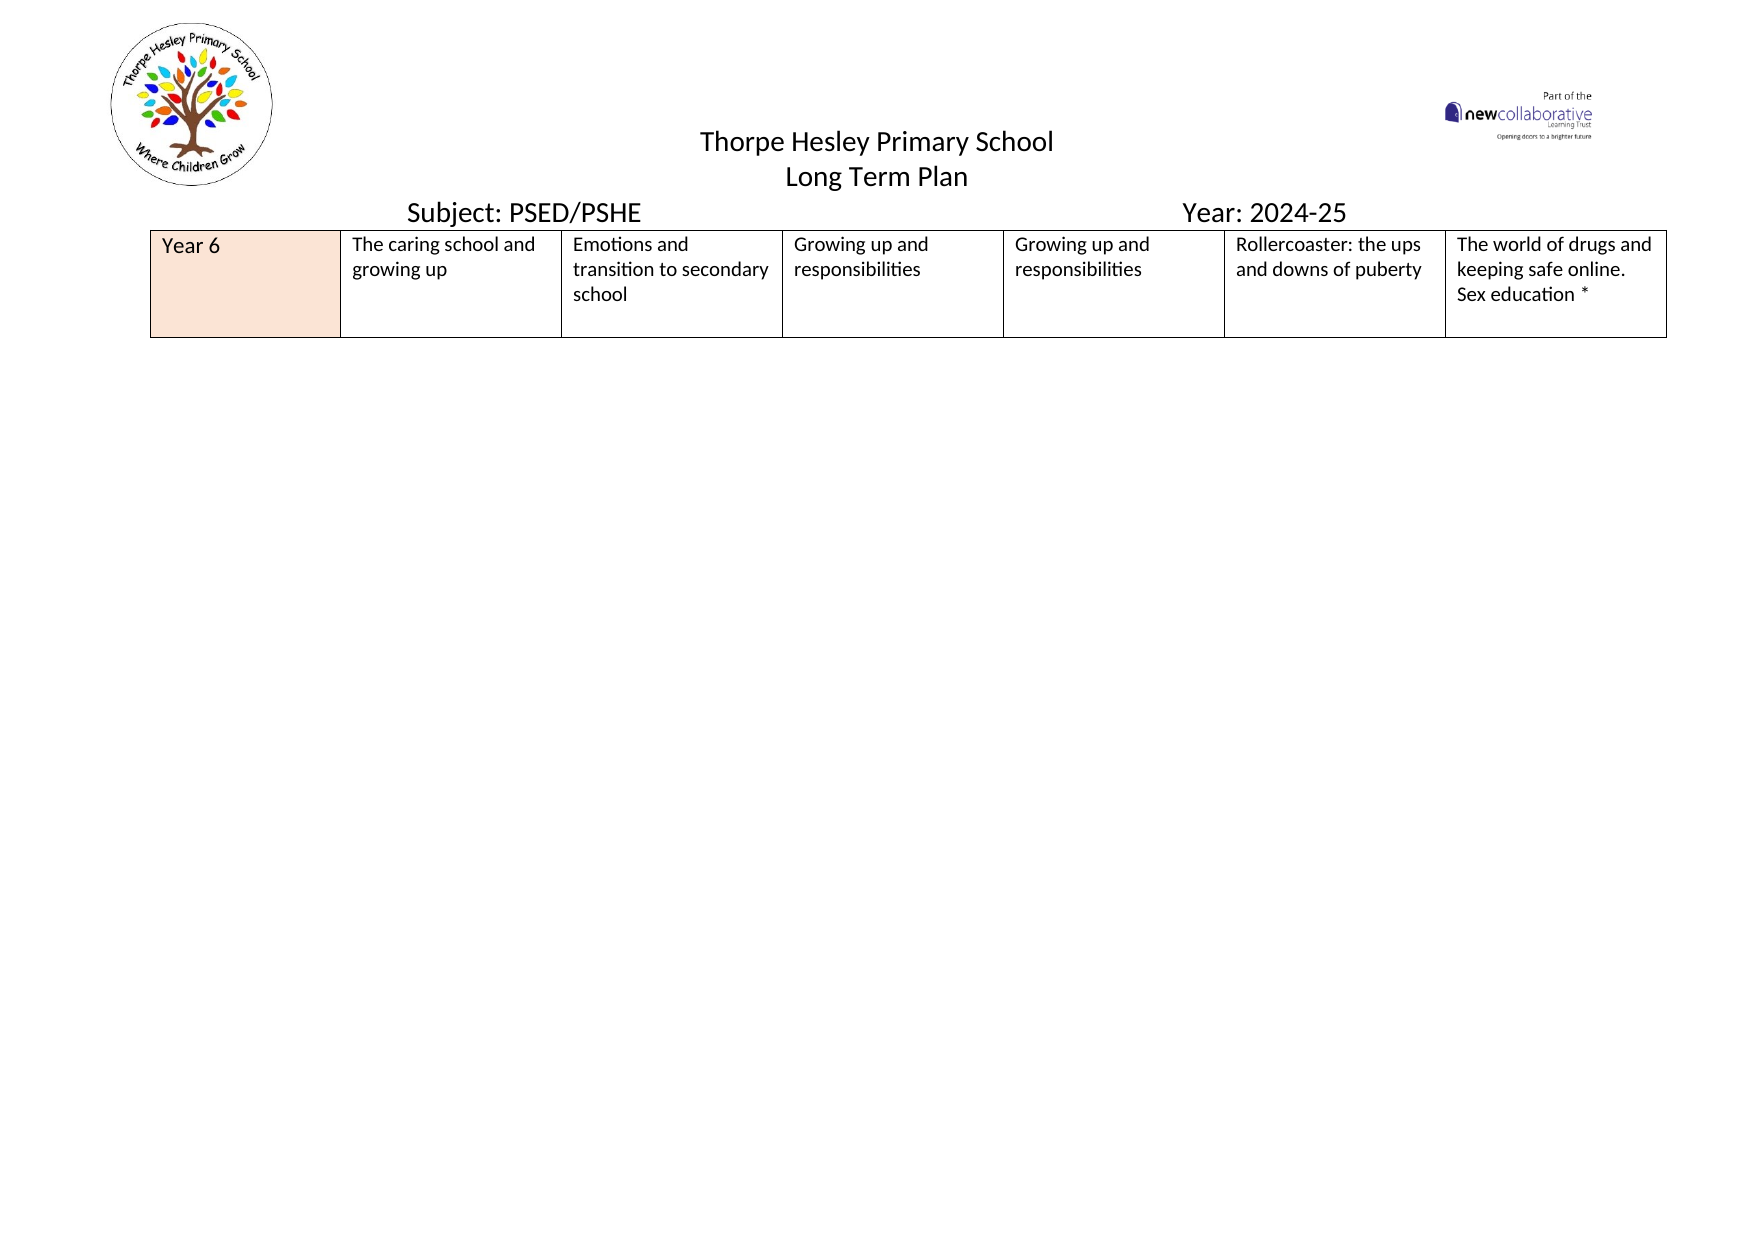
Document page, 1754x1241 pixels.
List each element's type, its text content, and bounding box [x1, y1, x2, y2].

table_cell Year 6 [151, 231, 340, 337]
table_cell The caring school and growing up [341, 231, 561, 337]
table_cell Rollercoaster: the ups and downs of puberty [1225, 231, 1445, 337]
table_cell The world of drugs and keeping safe online. Sex education * [1446, 231, 1666, 337]
table_cell Growing up and responsibilities [1004, 231, 1224, 337]
picture [106, 17, 277, 191]
table_cell Emotions and transition to secondary school [562, 231, 782, 337]
picture [1433, 73, 1604, 152]
table_cell Growing up and responsibilities [783, 231, 1003, 337]
